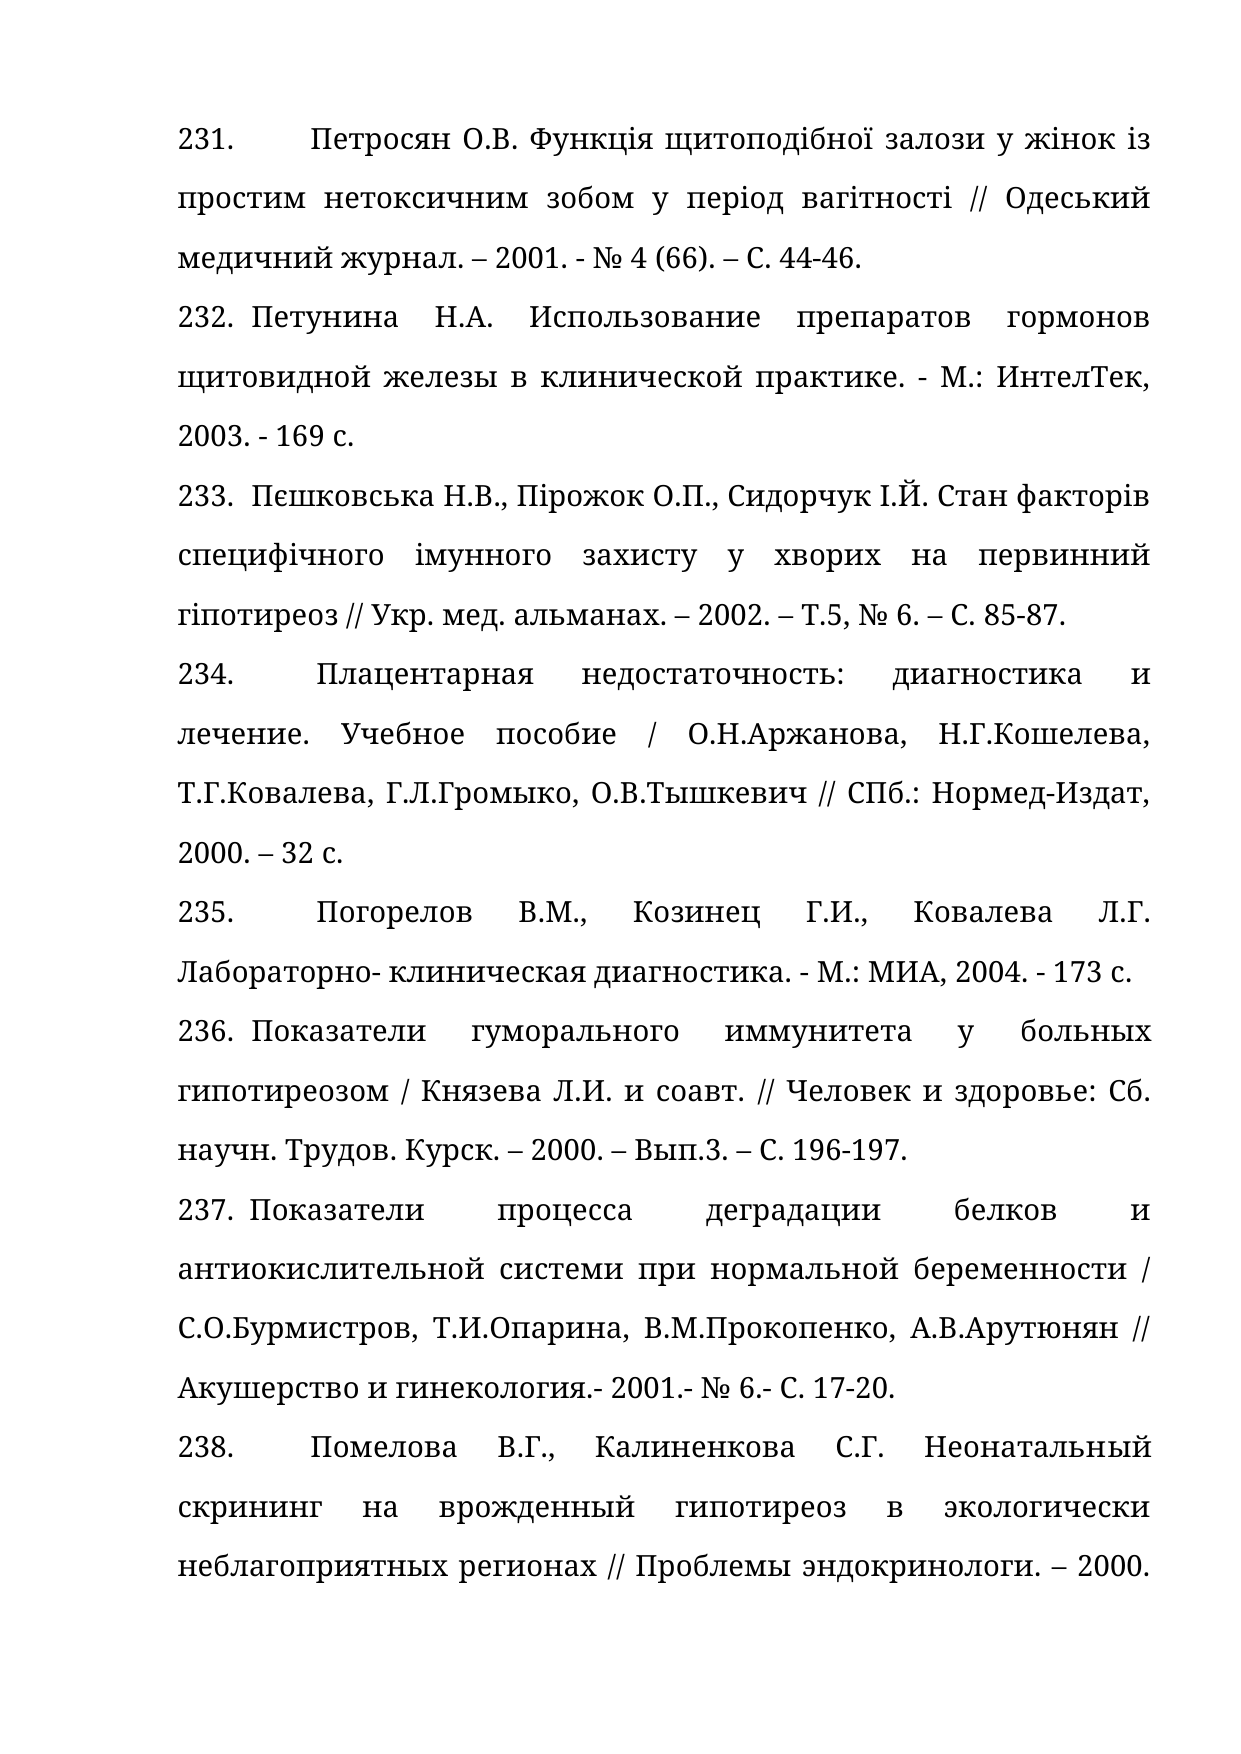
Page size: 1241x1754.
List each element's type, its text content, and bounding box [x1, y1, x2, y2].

list Пєшковська Н.В., Пірожок О.П., Сидорчук І.Й. Стан факторів специфічного імунного захисту у хворих на первинний гіпотиреоз // Укр. мед. альманах. – 2002. – Т.5, № 6. – С. 85-87. [177, 475, 1152, 634]
list Петунина Н.А. Использование препаратов гормонов щитовидной железы в клинической практике. - М.: ИнтелТек, 2003. - 169 с. [177, 297, 1152, 455]
list Показатели гуморального иммунитета у больных гипотиреозом / Князева Л.И. и соавт. // Человек и здоровье: Сб. научн. Трудов. Курск. – 2000. – Вып.3. – С. 196-197. [177, 1010, 1152, 1169]
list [177, 1427, 1152, 1585]
list Показатели процесса деградации белков и антиокислительной системи при нормальной беременности / С.О.Бурмистров, Т.И.Опарина, В.М.Прокопенко, А.В.Арутюнян // Акушерство и гинекология.- 2001.- № 6.- С. 17-20. [177, 1189, 1152, 1407]
list Плацентарная недостаточность: диагностика и лечение. Учебное пособие / О.Н.Аржанова, Н.Г.Кошелева, Т.Г.Ковалева, Г.Л.Громыко, О.В.Тышкевич // СПб.: Нормед-Издат, 2000. – 32 с. [177, 653, 1152, 872]
list Погорелов В.М., Козинец Г.И., Ковалева Л.Г. Лабораторно- клиническая диагностика. - М.: МИА, 2004. - 173 с. [177, 891, 1152, 991]
list Петросян О.В. Функція щитоподібної залози у жінок із простим нетоксичним зобом у період вагітності // Одеський медичний журнал. – 2001. - № 4 (66). – С. 44-46. [177, 118, 1152, 277]
